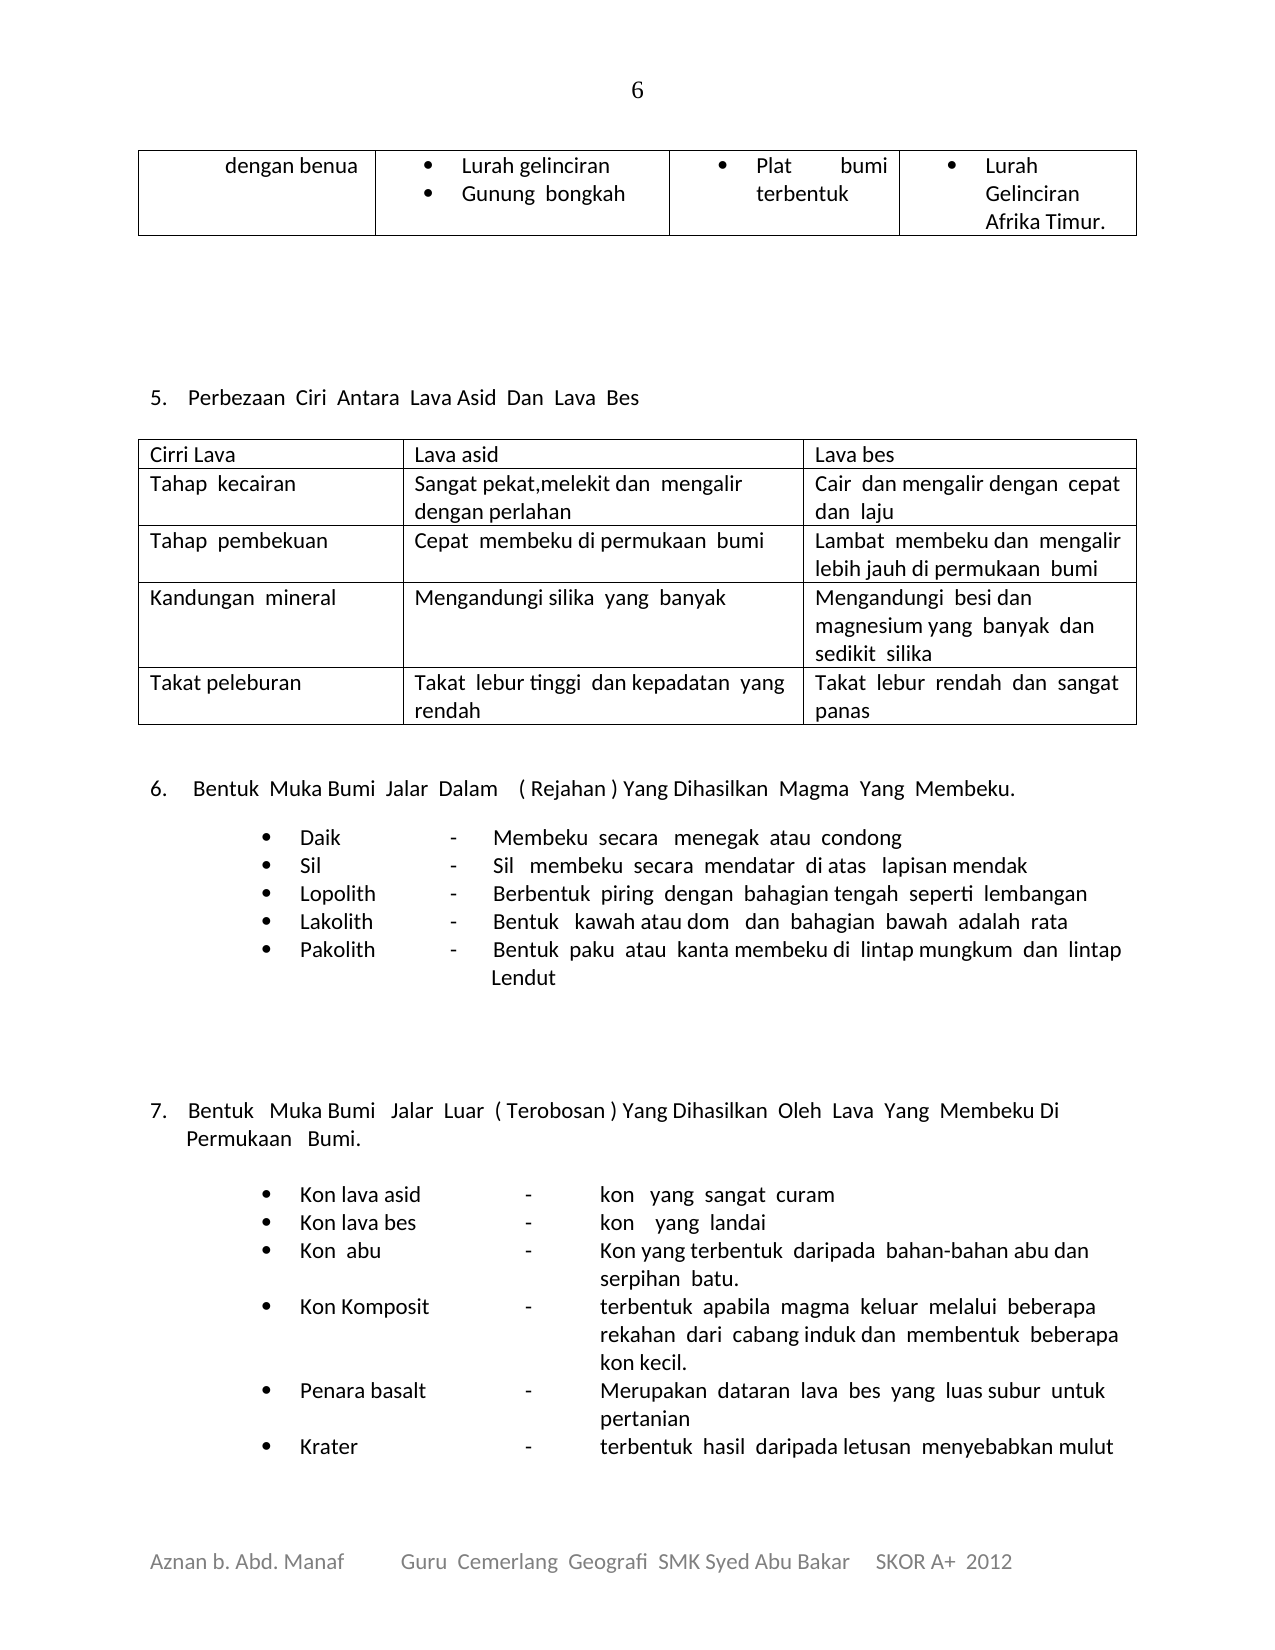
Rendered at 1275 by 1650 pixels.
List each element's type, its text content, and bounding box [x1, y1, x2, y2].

list Kon lava asid - kon yang sangat curam [262, 1180, 1125, 1208]
list Penara basalt - Merupakan dataran lava bes yang luas subur untuk [262, 1376, 1125, 1404]
list Lakolith - Bentuk kawah atau dom dan bahagian bawah adalah rata [262, 907, 1125, 935]
table_cell Tahap kecairan [139, 469, 403, 525]
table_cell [900, 151, 1136, 235]
table_cell Takat peleburan [139, 668, 403, 724]
text serpihan batu. [525, 1264, 1125, 1292]
table_cell Mengandungi besi dan magnesium yang banyak dan sedikit silika [804, 583, 1136, 667]
table_header Cirri Lava [139, 440, 403, 468]
list Sil - Sil membeku secara mendatar di atas lapisan mendak [262, 851, 1125, 879]
list Daik - Membeku secara menegak atau condong [262, 823, 1125, 851]
table_cell Sangat pekat,melekit dan mengalir dengan perlahan [404, 469, 803, 525]
text 6. Bentuk Muka Bumi Jalar Dalam ( Rejahan ) Yang Dihasilkan Magma Yang Membeku. [150, 774, 1125, 802]
table_cell Cepat membeku di permukaan bumi [404, 526, 803, 582]
table_cell Takat lebur rendah dan sangat panas [804, 668, 1136, 724]
table_cell Mengandungi silika yang banyak [404, 583, 803, 667]
table_header Lava bes [804, 440, 1136, 468]
text pertanian [525, 1404, 1125, 1432]
text Permukaan Bumi. [150, 1124, 1125, 1152]
list Kon lava bes - kon yang landai [262, 1208, 1125, 1236]
text rekahan dari cabang induk dan membentuk beberapa kon kecil. [600, 1320, 1125, 1376]
table_cell Takat lebur tinggi dan kepadatan yang rendah [404, 668, 803, 724]
list Pakolith - Bentuk paku atau kanta membeku di lintap mungkum dan lintap [262, 935, 1125, 963]
list Kon abu - Kon yang terbentuk daripada bahan-bahan abu dan [262, 1236, 1125, 1264]
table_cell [139, 151, 375, 235]
list Lendut [450, 963, 1125, 991]
list Lopolith - Berbentuk piring dengan bahagian tengah seperti lembangan [262, 879, 1125, 907]
list Krater - terbentuk hasil daripada letusan menyebabkan mulut [262, 1432, 1125, 1460]
table_cell Lambat membeku dan mengalir lebih jauh di permukaan bumi [804, 526, 1136, 582]
table_header Lava asid [404, 440, 803, 468]
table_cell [376, 151, 669, 235]
text 5. Perbezaan Ciri Antara Lava Asid Dan Lava Bes [150, 383, 1125, 411]
list Kon Komposit - terbentuk apabila magma keluar melalui beberapa [262, 1292, 1125, 1320]
table_cell Cair dan mengalir dengan cepat dan laju [804, 469, 1136, 525]
table_cell Kandungan mineral [139, 583, 403, 667]
table_cell Tahap pembekuan [139, 526, 403, 582]
text 7. Bentuk Muka Bumi Jalar Luar ( Terobosan ) Yang Dihasilkan Oleh Lava Yang Membeku Di [150, 1096, 1125, 1124]
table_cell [670, 151, 899, 235]
